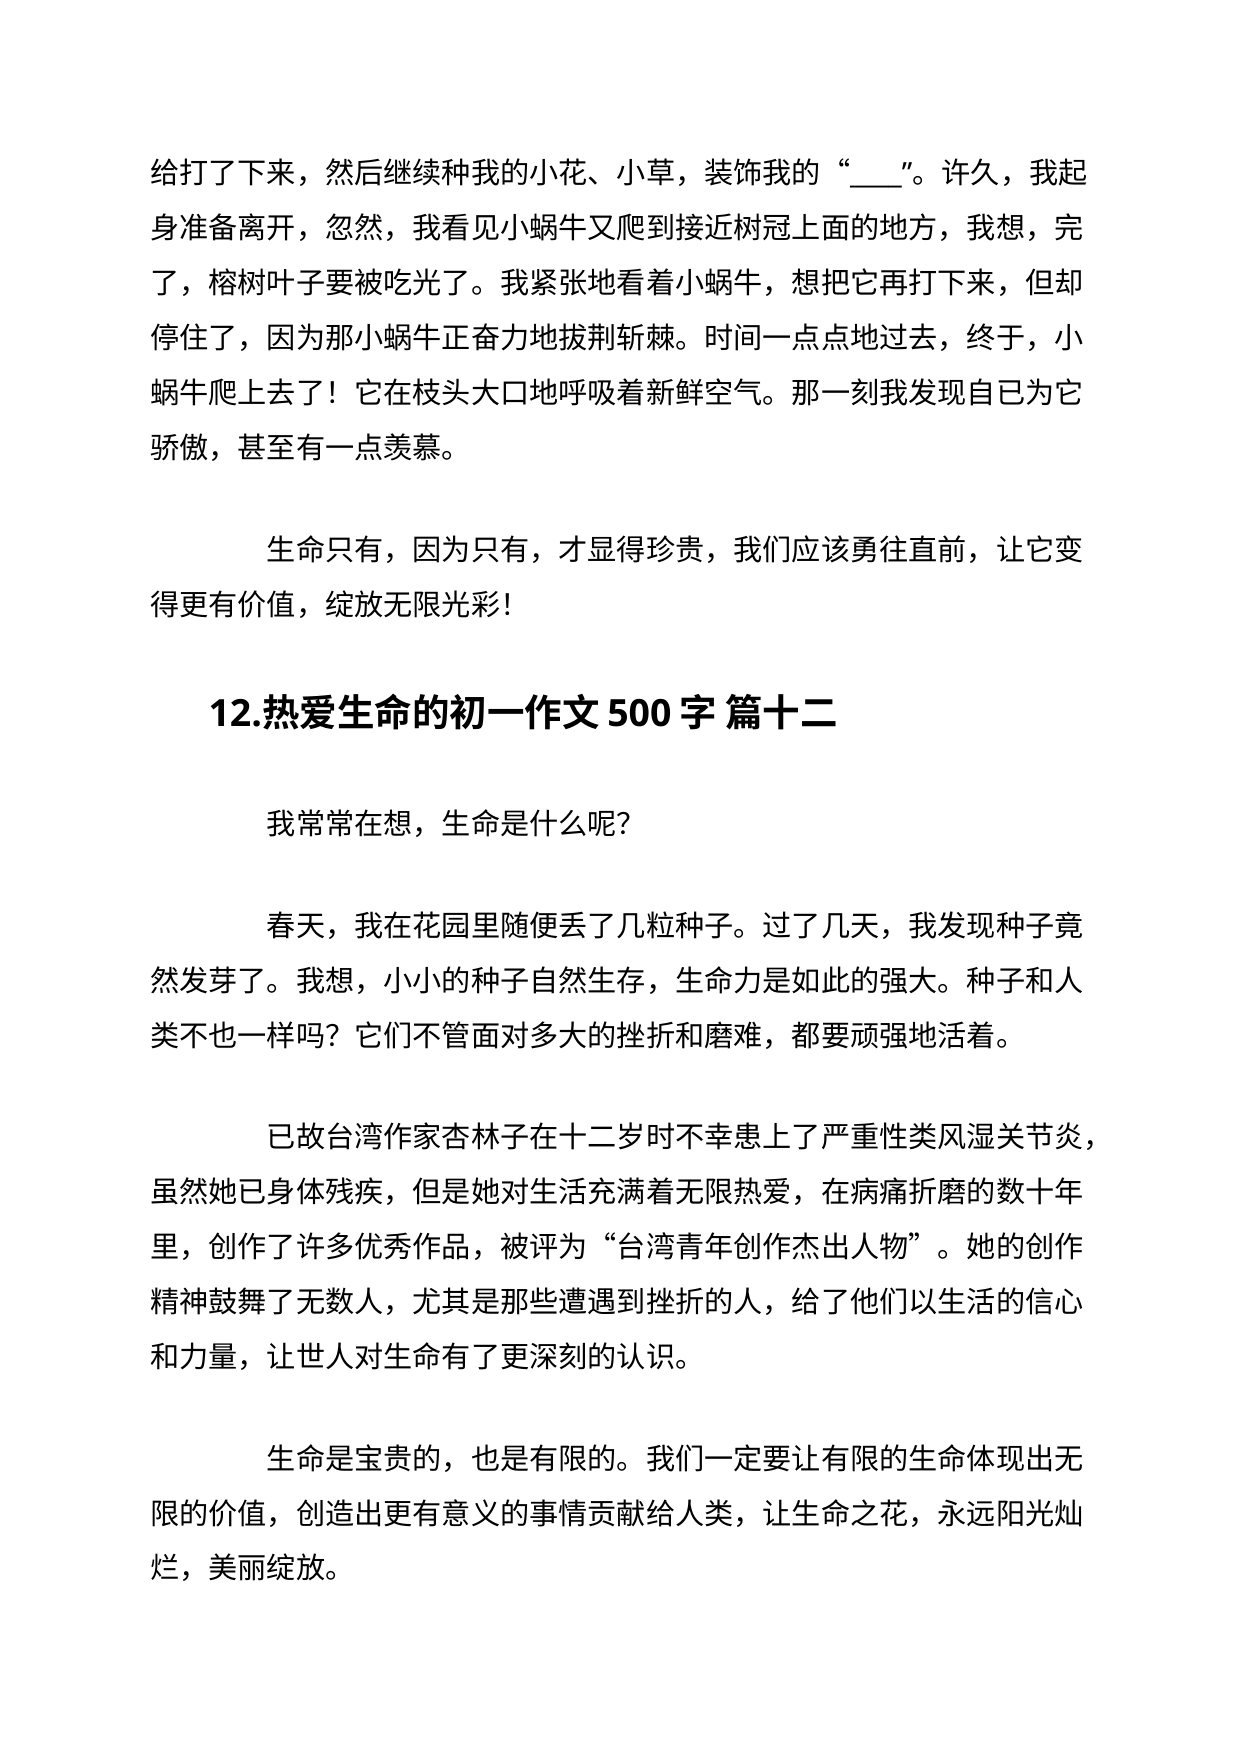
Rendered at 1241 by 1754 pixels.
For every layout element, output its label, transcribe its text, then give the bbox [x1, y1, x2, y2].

text 生命只有，因为只有，才显得珍贵，我们应该勇往直前，让它变得更有价值，绽放无限光彩！ [150, 526, 1090, 623]
text 我常常在想，生命是什么呢？ [150, 801, 1090, 843]
text 春天，我在花园里随便丢了几粒种子。过了几天，我发现种子竟然发芽了。我想，小小的种子自然生存，生命力是如此的强大。种子和人类不也一样吗？它们不管面对多大的挫折和磨难，都要顽强地活着。 [150, 902, 1090, 1054]
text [150, 150, 1090, 467]
text 已故台湾作家杏林子在十二岁时不幸患上了严重性类风湿关节炎，虽然她已身体残疾，但是她对生活充满着无限热爱，在病痛折磨的数十年里，创作了许多优秀作品，被评为“台湾青年创作杰出人物”。她的创作精神鼓舞了无数人，尤其是那些遭遇到挫折的人，给了他们以生活的信心和力量，让世人对生命有了更深刻的认识。 [150, 1114, 1090, 1376]
text 12.热爱生命的初一作文500字 篇十二 [150, 683, 1090, 737]
text 生命是宝贵的，也是有限的。我们一定要让有限的生命体现出无限的价值，创造出更有意义的事情贡献给人类，让生命之花，永远阳光灿烂，美丽绽放。 [150, 1435, 1090, 1587]
